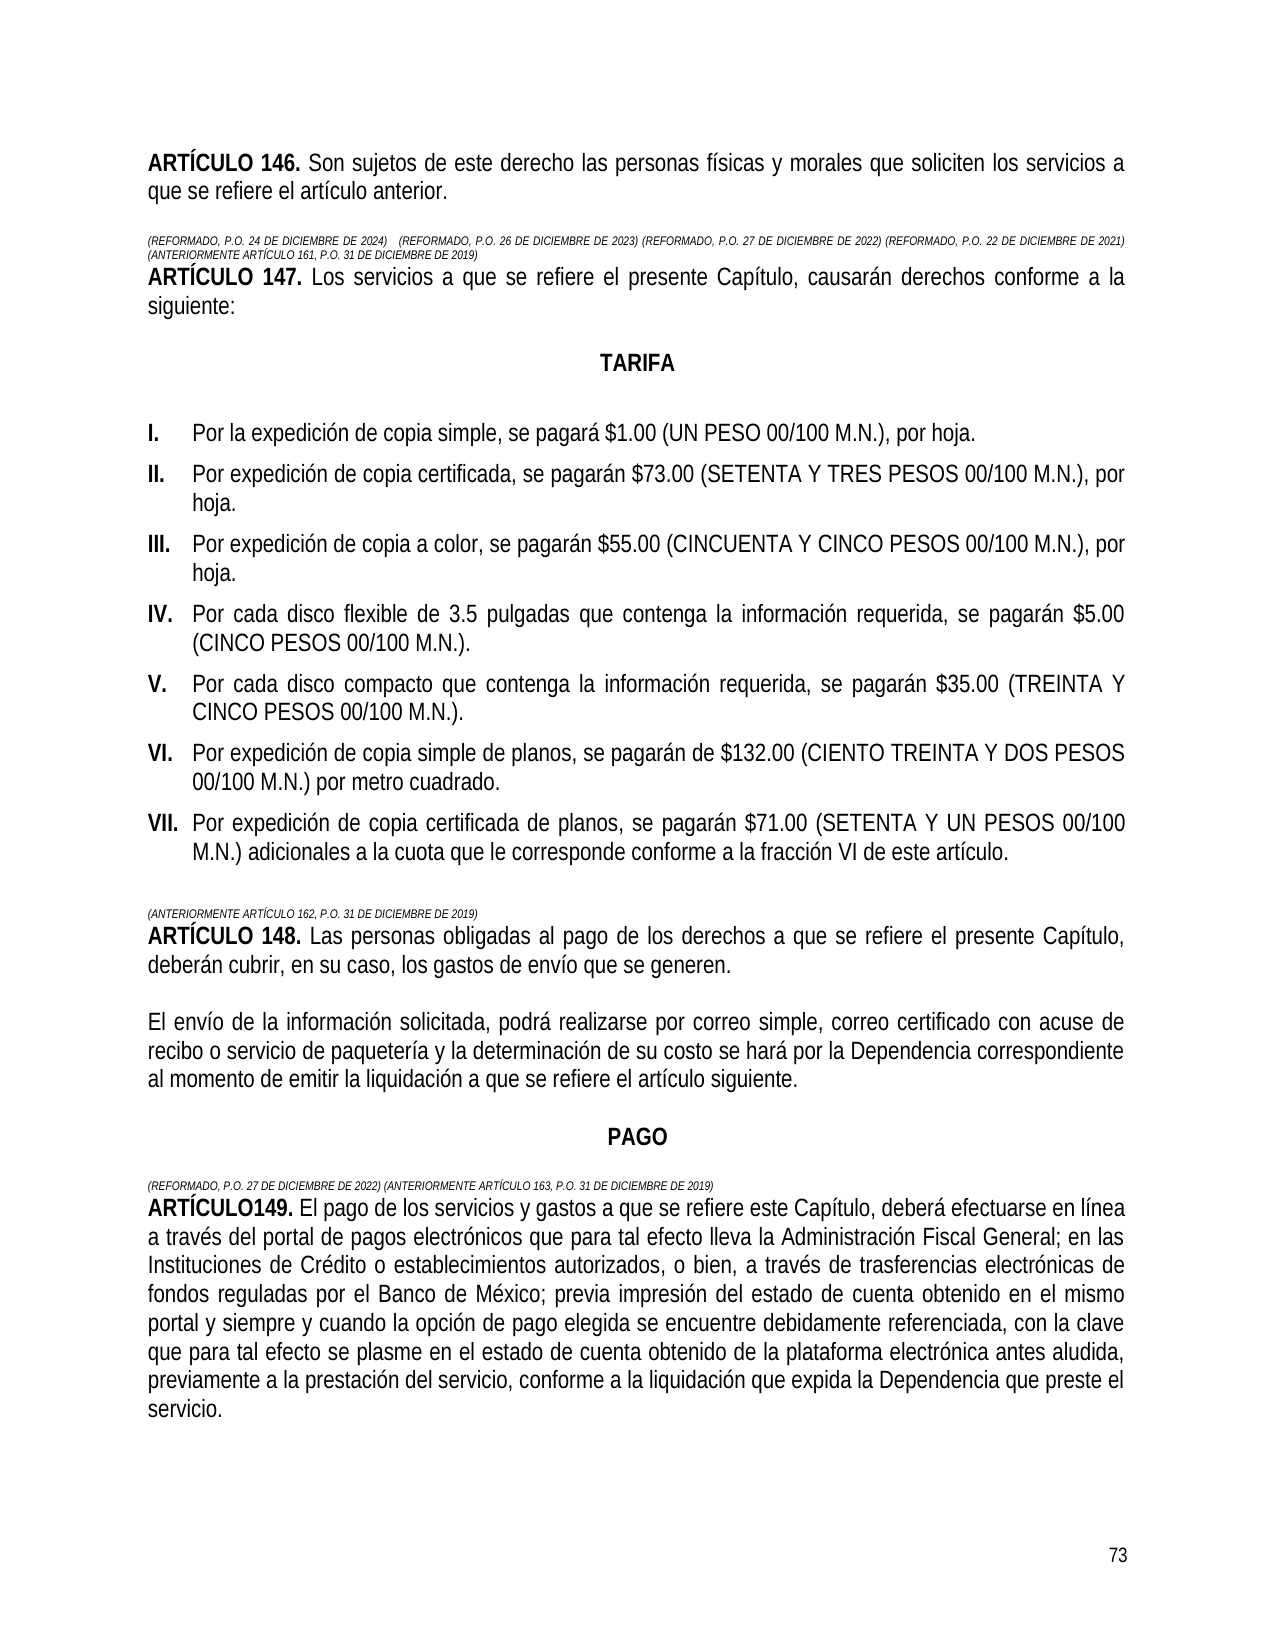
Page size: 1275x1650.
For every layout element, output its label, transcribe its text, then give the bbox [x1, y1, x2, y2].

text El envío de la información solicitada, podrá realizarse por correo simple, correo certificado con acuse de recibo o servicio de paquetería y la determinación de su costo se hará por la Dependencia correspondiente al momento de emitir la liquidación a que se refiere el artículo siguiente. [148, 1007, 1127, 1093]
text (REFORMADO, P.O. 24 DE DICIEMBRE DE 2024) (REFORMADO, P.O. 26 DE DICIEMBRE DE 2023) (REFORMADO, P.O. 27 DE DICIEMBRE DE 2022) (REFORMADO, P.O. 22 DE DICIEMBRE DE 2021) (ANTERIORMENTE ARTÍCULO 161, P.O. 31 DE DICIEMBRE DE 2019) [148, 234, 1127, 262]
text ARTÍCULO 148. Las personas obligadas al pago de los derechos a que se refiere el presente Capítulo, deberán cubrir, en su caso, los gastos de envío que se generen. [148, 921, 1127, 978]
text ARTÍCULO149. El pago de los servicios y gastos a que se refiere este Capítulo, deberá efectuarse en línea a través del portal de pagos electrónicos que para tal efecto lleva la Administración Fiscal General; en las Instituciones de Crédito o establecimientos autorizados, o bien, a través de trasferencias electrónicas de fondos reguladas por el Banco de México; previa impresión del estado de cuenta obtenido en el mismo portal y siempre y cuando la opción de pago elegida se encuentre debidamente referenciada, con la clave que para tal efecto se plasme en el estado de cuenta obtenido de la plataforma electrónica antes aludida, previamente a la prestación del servicio, conforme a la liquidación que expida la Dependencia que preste el servicio. [148, 1193, 1127, 1422]
text IV. Por cada disco flexible de 3.5 pulgadas que contenga la información requerida, se pagarán $5.00 (CINCO PESOS 00/100 M.N.). [148, 599, 1127, 656]
text III. Por expedición de copia a color, se pagarán $55.00 (CINCUENTA Y CINCO PESOS 00/100 M.N.), por hoja. [148, 529, 1127, 586]
text V. Por cada disco compacto que contenga la información requerida, se pagarán $35.00 (TREINTA Y CINCO PESOS 00/100 M.N.). [148, 669, 1127, 726]
text VII. Por expedición de copia certificada de planos, se pagarán $71.00 (SETENTA Y UN PESOS 00/100 M.N.) adicionales a la cuota que le corresponde conforme a la fracción VI de este artículo. [148, 808, 1127, 866]
text PAGO [148, 1122, 1127, 1150]
text ARTÍCULO 147. Los servicios a que se refiere el presente Capítulo, causarán derechos conforme a la siguiente: [148, 262, 1127, 320]
text (ANTERIORMENTE ARTÍCULO 162, P.O. 31 DE DICIEMBRE DE 2019) [148, 907, 1127, 921]
text I. Por la expedición de copia simple, se pagará $1.00 (UN PESO 00/100 M.N.), por hoja. [148, 418, 1127, 447]
text II. Por expedición de copia certificada, se pagarán $73.00 (SETENTA Y TRES PESOS 00/100 M.N.), por hoja. [148, 459, 1127, 517]
text ARTÍCULO 146. Son sujetos de este derecho las personas físicas y morales que soliciten los servicios a que se refiere el artículo anterior. [148, 148, 1127, 205]
text VI. Por expedición de copia simple de planos, se pagarán de $132.00 (CIENTO TREINTA Y DOS PESOS 00/100 M.N.) por metro cuadrado. [148, 738, 1127, 796]
text TARIFA [148, 348, 1127, 377]
text (REFORMADO, P.O. 27 DE DICIEMBRE DE 2022) (ANTERIORMENTE ARTÍCULO 163, P.O. 31 DE DICIEMBRE DE 2019) [148, 1179, 1127, 1193]
